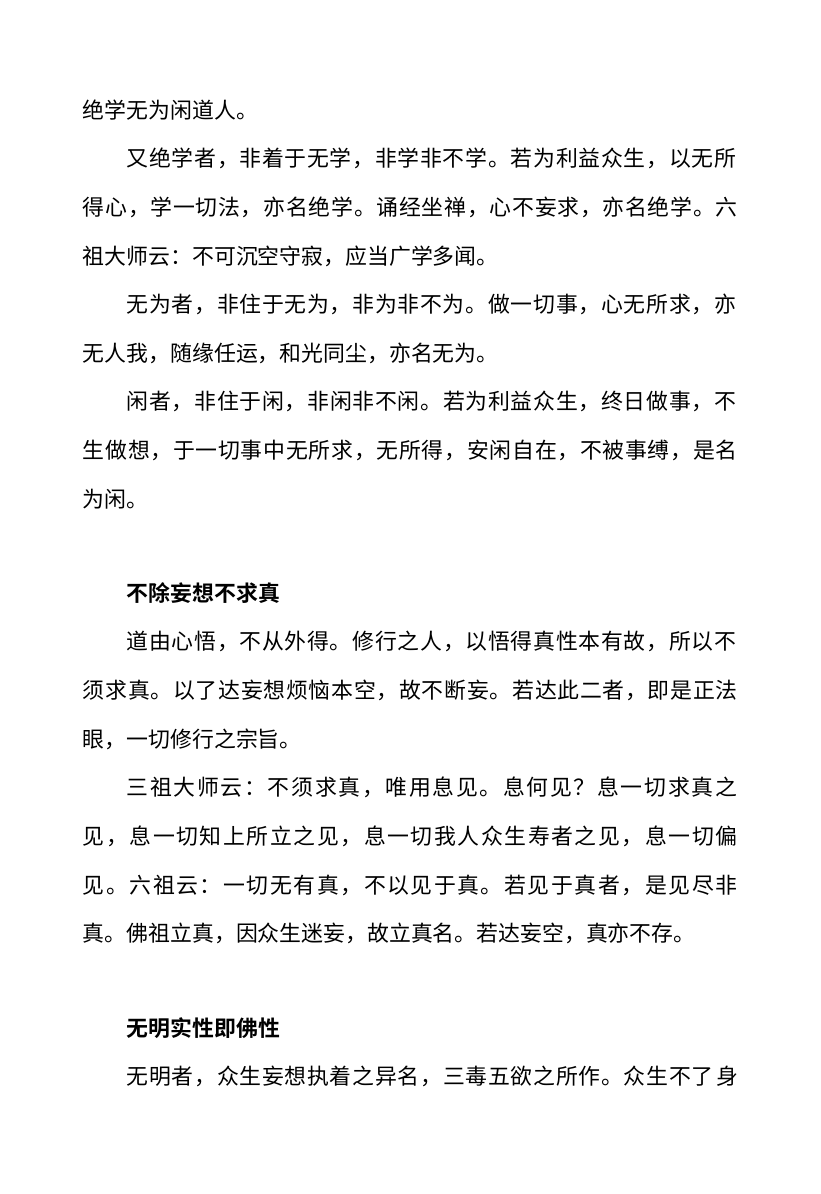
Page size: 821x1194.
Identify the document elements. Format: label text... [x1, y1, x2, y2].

text 无明实性即佛性 [83, 1010, 738, 1043]
text 闲者，非住于闲，非闲非不闲。若为利益众生，终日做事，不生做想，于一切事中无所求，无所得，安闲自在，不被事缚，是名为闲。 [83, 384, 738, 514]
text 不除妄想不求真 [83, 576, 738, 608]
text 道由心悟，不从外得。修行之人，以悟得真性本有故，所以不须求真。以了达妄想烦恼本空，故不断妄。若达此二者，即是正法眼，一切修行之宗旨。 [83, 624, 738, 754]
text 无为者，非住于无为，非为非不为。做一切事，心无所求，亦无人我，随缘任运，和光同尘，亦名无为。 [83, 287, 738, 368]
text 又绝学者，非着于无学，非学非不学。若为利益众生，以无所得心，学一切法，亦名绝学。诵经坐禅，心不妄求，亦名绝学。六祖大师云：不可沉空守寂，应当广学多闻。 [83, 141, 738, 271]
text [83, 1058, 738, 1091]
text 三祖大师云：不须求真，唯用息见。息何见？息一切求真之见，息一切知上所立之见，息一切我人众生寿者之见，息一切偏见。六祖云：一切无有真，不以见于真。若见于真者，是见尽非真。佛祖立真，因众生迷妄，故立真名。若达妄空，真亦不存。 [83, 770, 738, 948]
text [83, 93, 738, 125]
